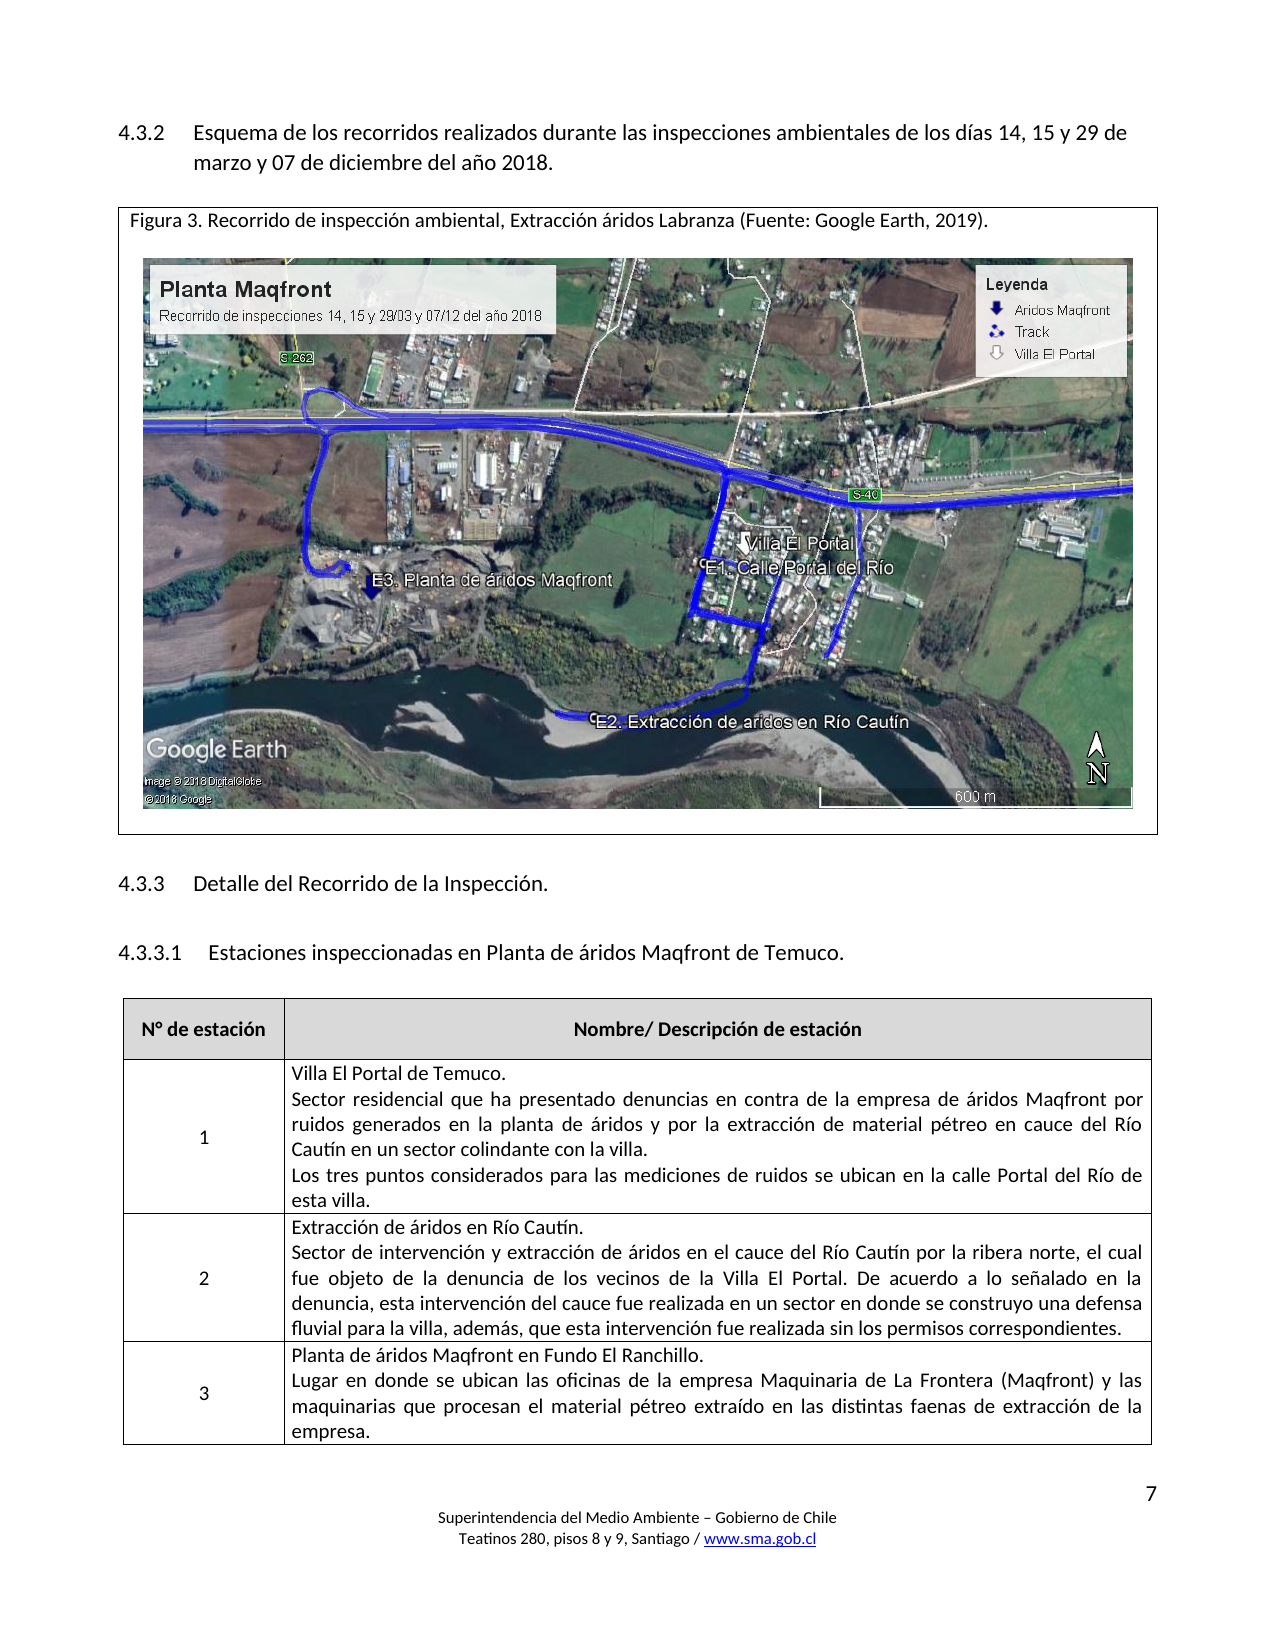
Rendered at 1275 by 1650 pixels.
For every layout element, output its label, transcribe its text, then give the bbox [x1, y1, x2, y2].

table_cell 1 [124, 1060, 284, 1213]
table_header Nombre/ Descripción de estación [285, 999, 1151, 1059]
table_cell 2 [124, 1214, 284, 1341]
table_header Figura 3. Recorrido de inspección ambiental, Extracción áridos Labranza (Fuente: Google Earth, 2019). [119, 208, 1157, 834]
subtitle Detalle del Recorrido de la Inspección. [118, 869, 1157, 897]
subtitle Esquema de los recorridos realizados durante las inspecciones ambientales de los días 14, 15 y 29 de marzo y 07 de diciembre del año 2018. [118, 118, 1157, 176]
table_cell Extracción de áridos en Río Cautín. Sector de intervención y extracción de áridos en el cauce del Río Cautín por la ribera norte, el cual fue objeto de la denuncia de los vecinos de la Villa El Portal. De acuerdo a lo señalado en la denuncia, esta intervención del cauce fue realizada en un sector en donde se construyo una defensa fluvial para la villa, además, que esta intervención fue realizada sin los permisos correspondientes. [285, 1214, 1151, 1341]
table_header N° de estación [124, 999, 284, 1059]
table_cell 3 [124, 1342, 284, 1444]
picture [143, 258, 1133, 809]
table_cell Villa El Portal de Temuco. Sector residencial que ha presentado denuncias en contra de la empresa de áridos Maqfront por ruidos generados en la planta de áridos y por la extracción de material pétreo en cauce del Río Cautín en un sector colindante con la villa. Los tres puntos considerados para las mediciones de ruidos se ubican en la calle Portal del Río de esta villa. [285, 1060, 1151, 1213]
subtitle Estaciones inspeccionadas en Planta de áridos Maqfront de Temuco. [118, 938, 1157, 966]
table_cell Planta de áridos Maqfront en Fundo El Ranchillo. Lugar en donde se ubican las oficinas de la empresa Maquinaria de La Frontera (Maqfront) y las maquinarias que procesan el material pétreo extraído en las distintas faenas de extracción de la empresa. [285, 1342, 1151, 1444]
